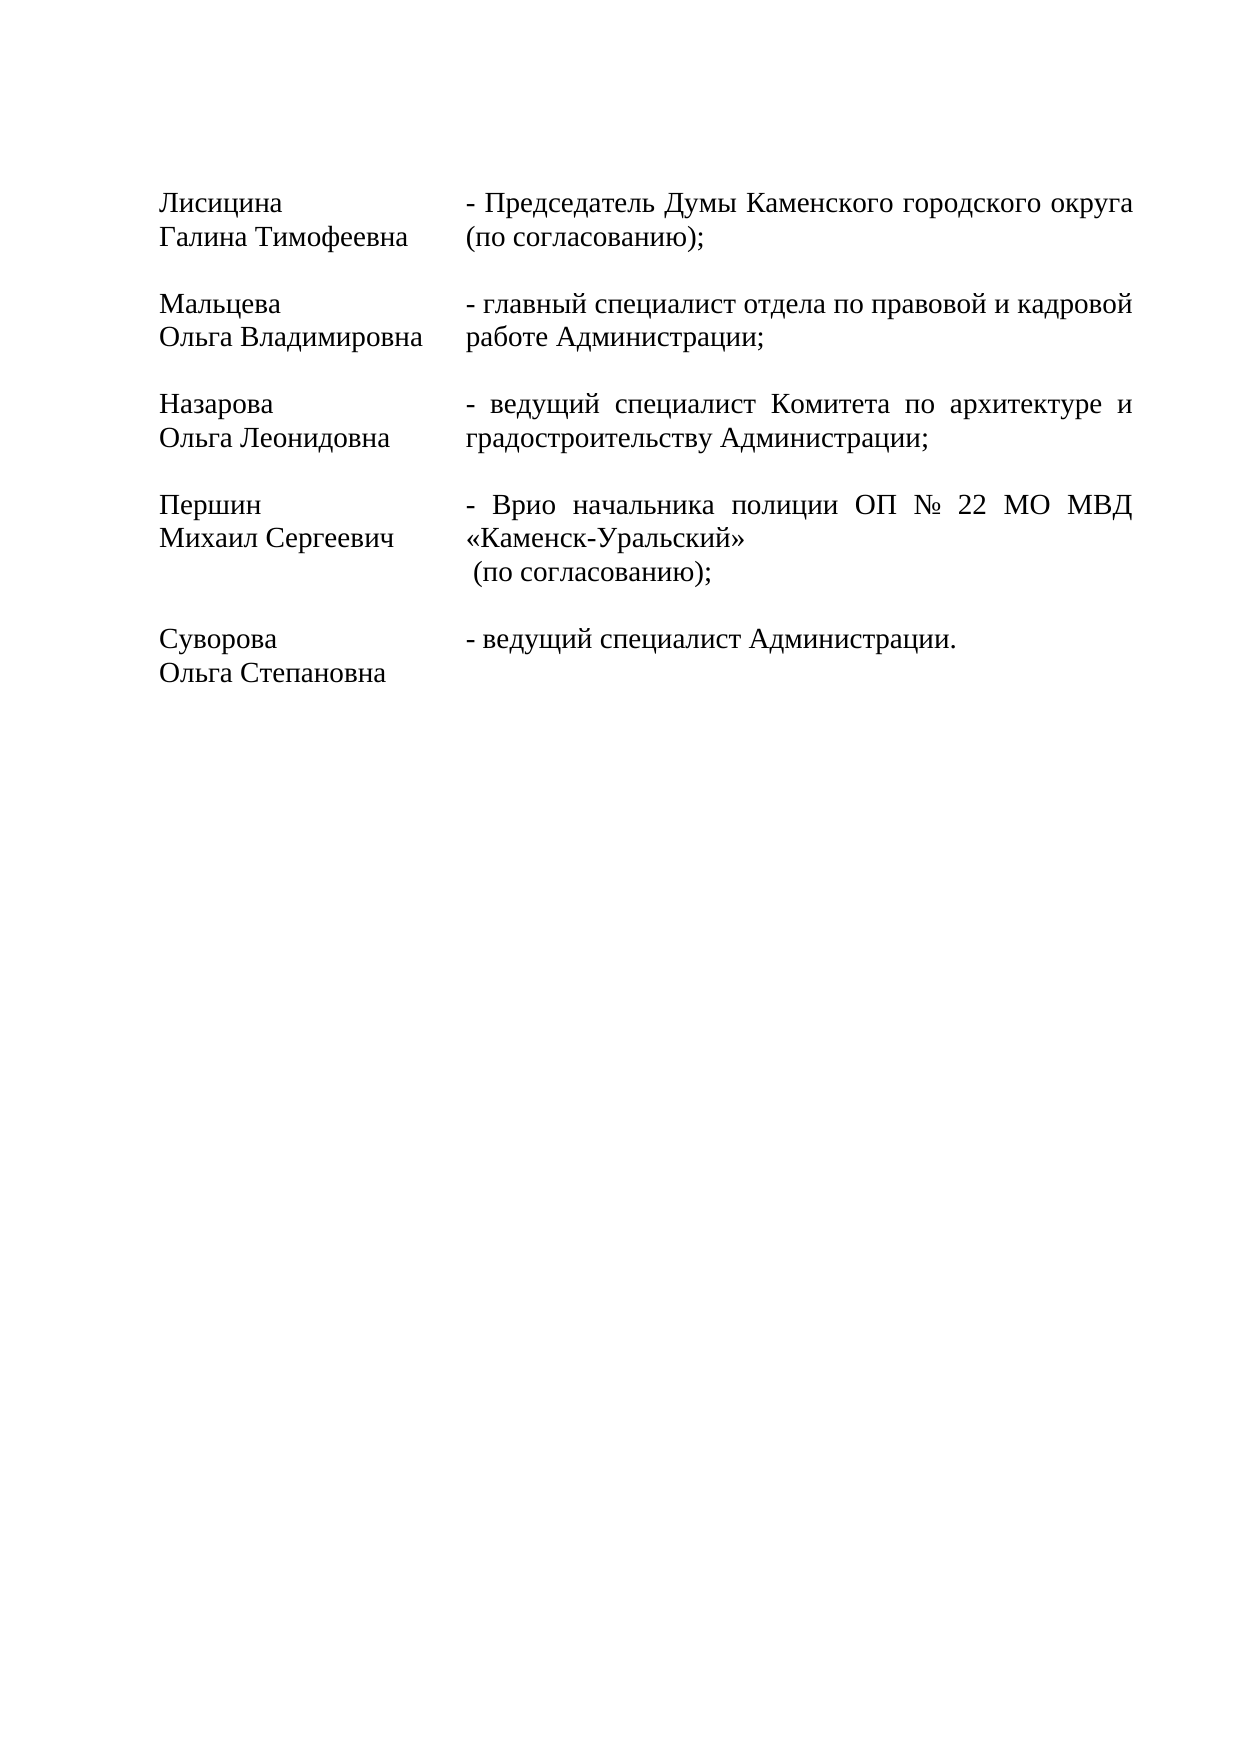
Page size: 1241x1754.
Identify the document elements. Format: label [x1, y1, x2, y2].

table_cell [148, 118, 454, 789]
table_cell [454, 118, 1145, 789]
